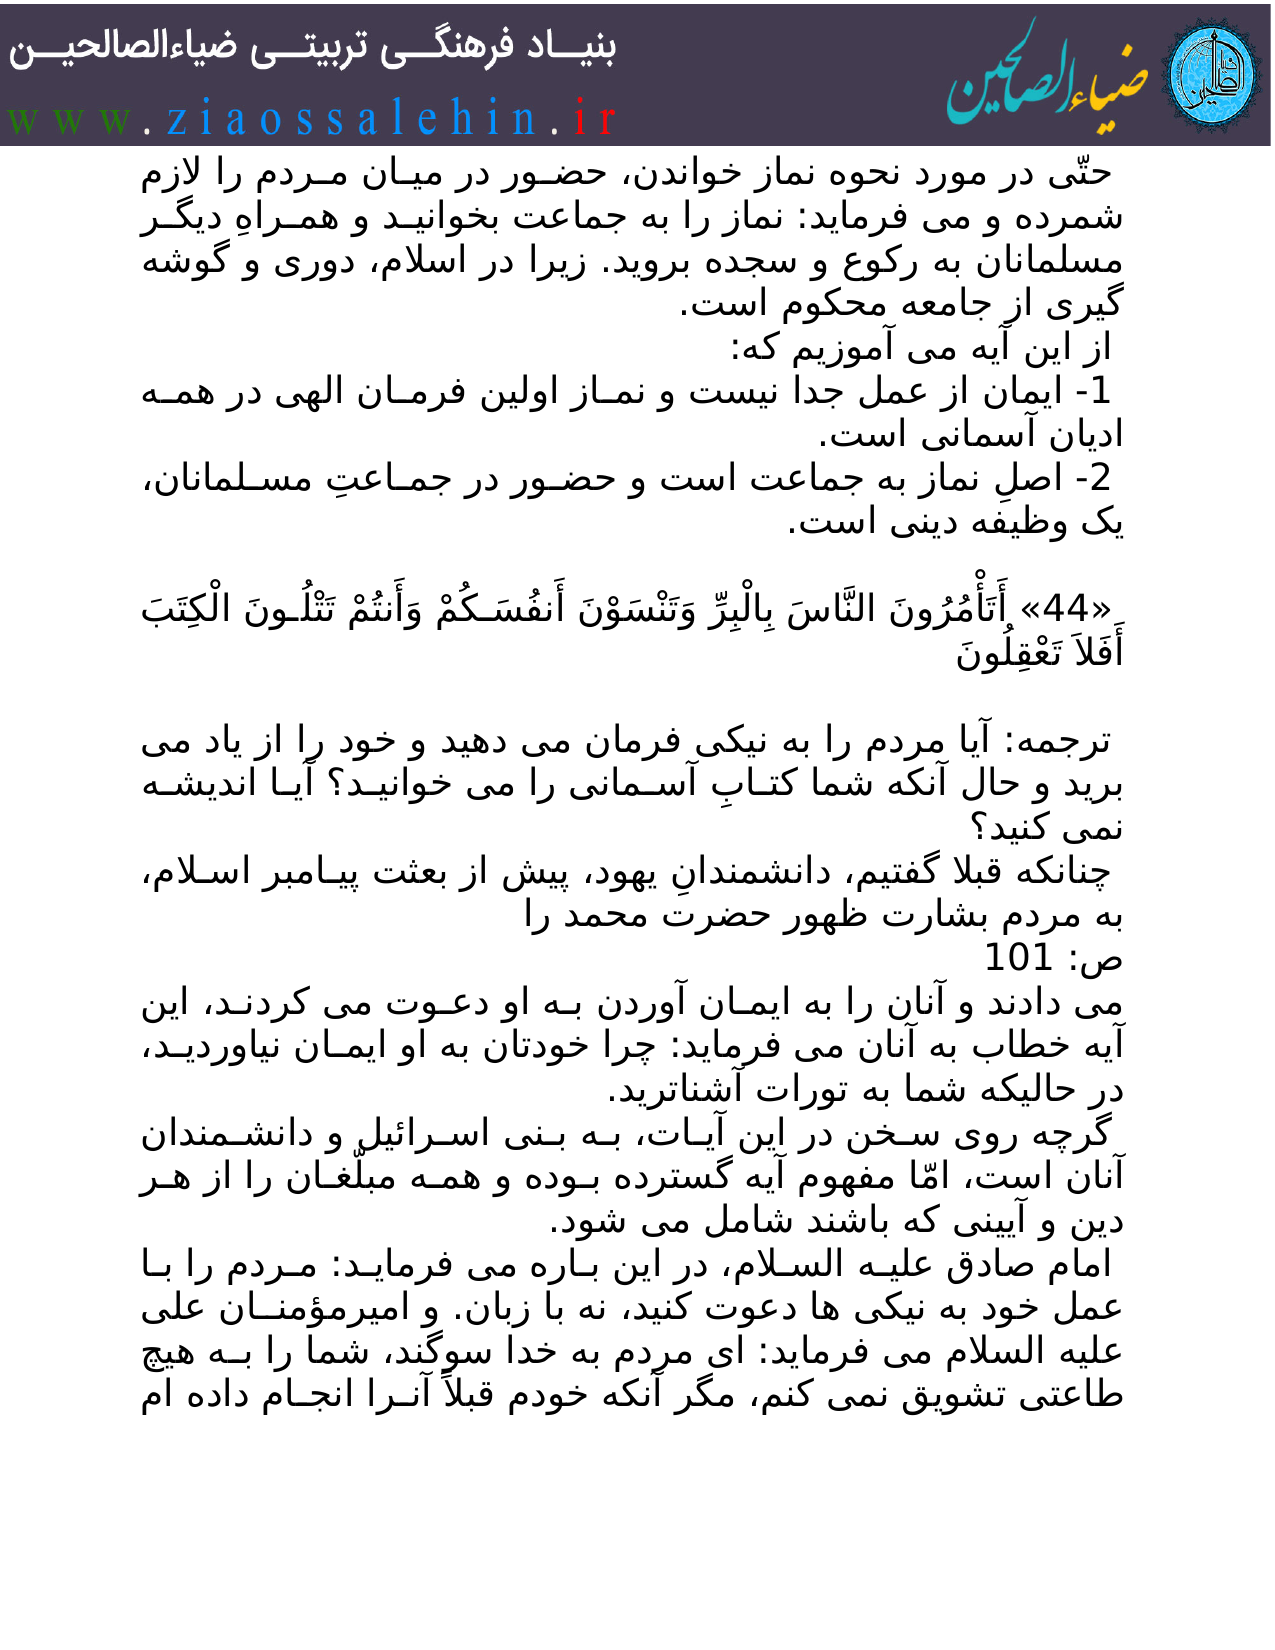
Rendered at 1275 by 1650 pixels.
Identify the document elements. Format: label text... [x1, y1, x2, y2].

text ترجمه: آیا مردم را به نیکی فرمان می دهید و خود را از یاد می برید و حال آنکه شما کتابِ آسمانی را می خوانید؟ آیا اندیشه نمی کنید؟ [141, 717, 1125, 848]
text چنانکه قبلا گفتیم، دانشمندانِ یهود، پیش از بعثت پیامبر اسلام، به مردم بشارت ظهور حضرت محمد را [141, 848, 1125, 936]
text گرچه روی سخن در این آیات، به بنی اسرائیل و دانشمندان آنان است، امّا مفهوم آیه گسترده بوده و همه مبلّغان را از هر دین و آیینی که باشند شامل می شود. [141, 1110, 1125, 1241]
text ص: 101 [141, 936, 1125, 979]
text از این آیه می آموزیم که: [141, 324, 1125, 368]
text حتّی در مورد نحوه نماز خواندن، حضور در میان مردم را لازم شمرده و می فرماید: نماز را به جماعت بخوانید و همراهِ دیگر مسلمانان به رکوع و سجده بروید. زیرا در اسلام، دوری و گوشه گیری از جامعه محکوم است. [141, 150, 1125, 324]
text «44» أَتَأْمُرُونَ النَّاسَ بِالْبِرِّ وَتَنْسَوْنَ أَنفُسَکُمْ وَأَنتُمْ تَتْلُونَ الْکِتَبَ أَفَلاَ تَعْقِلُونَ [141, 586, 1125, 674]
picture [0, 4, 1271, 146]
text 2- اصلِ نماز به جماعت است و حضور در جماعتِ مسلمانان، یک وظیفه دینی است. [141, 456, 1125, 543]
text 1- ایمان از عمل جدا نیست و نماز اولین فرمان الهی در همه ادیان آسمانی است. [141, 368, 1125, 456]
text می دادند و آنان را به ایمان آوردن به او دعوت می کردند، این آیه خطاب به آنان می فرماید: چرا خودتان به او ایمان نیاوردید، در حالیکه شما به تورات آشناترید. [141, 979, 1125, 1110]
